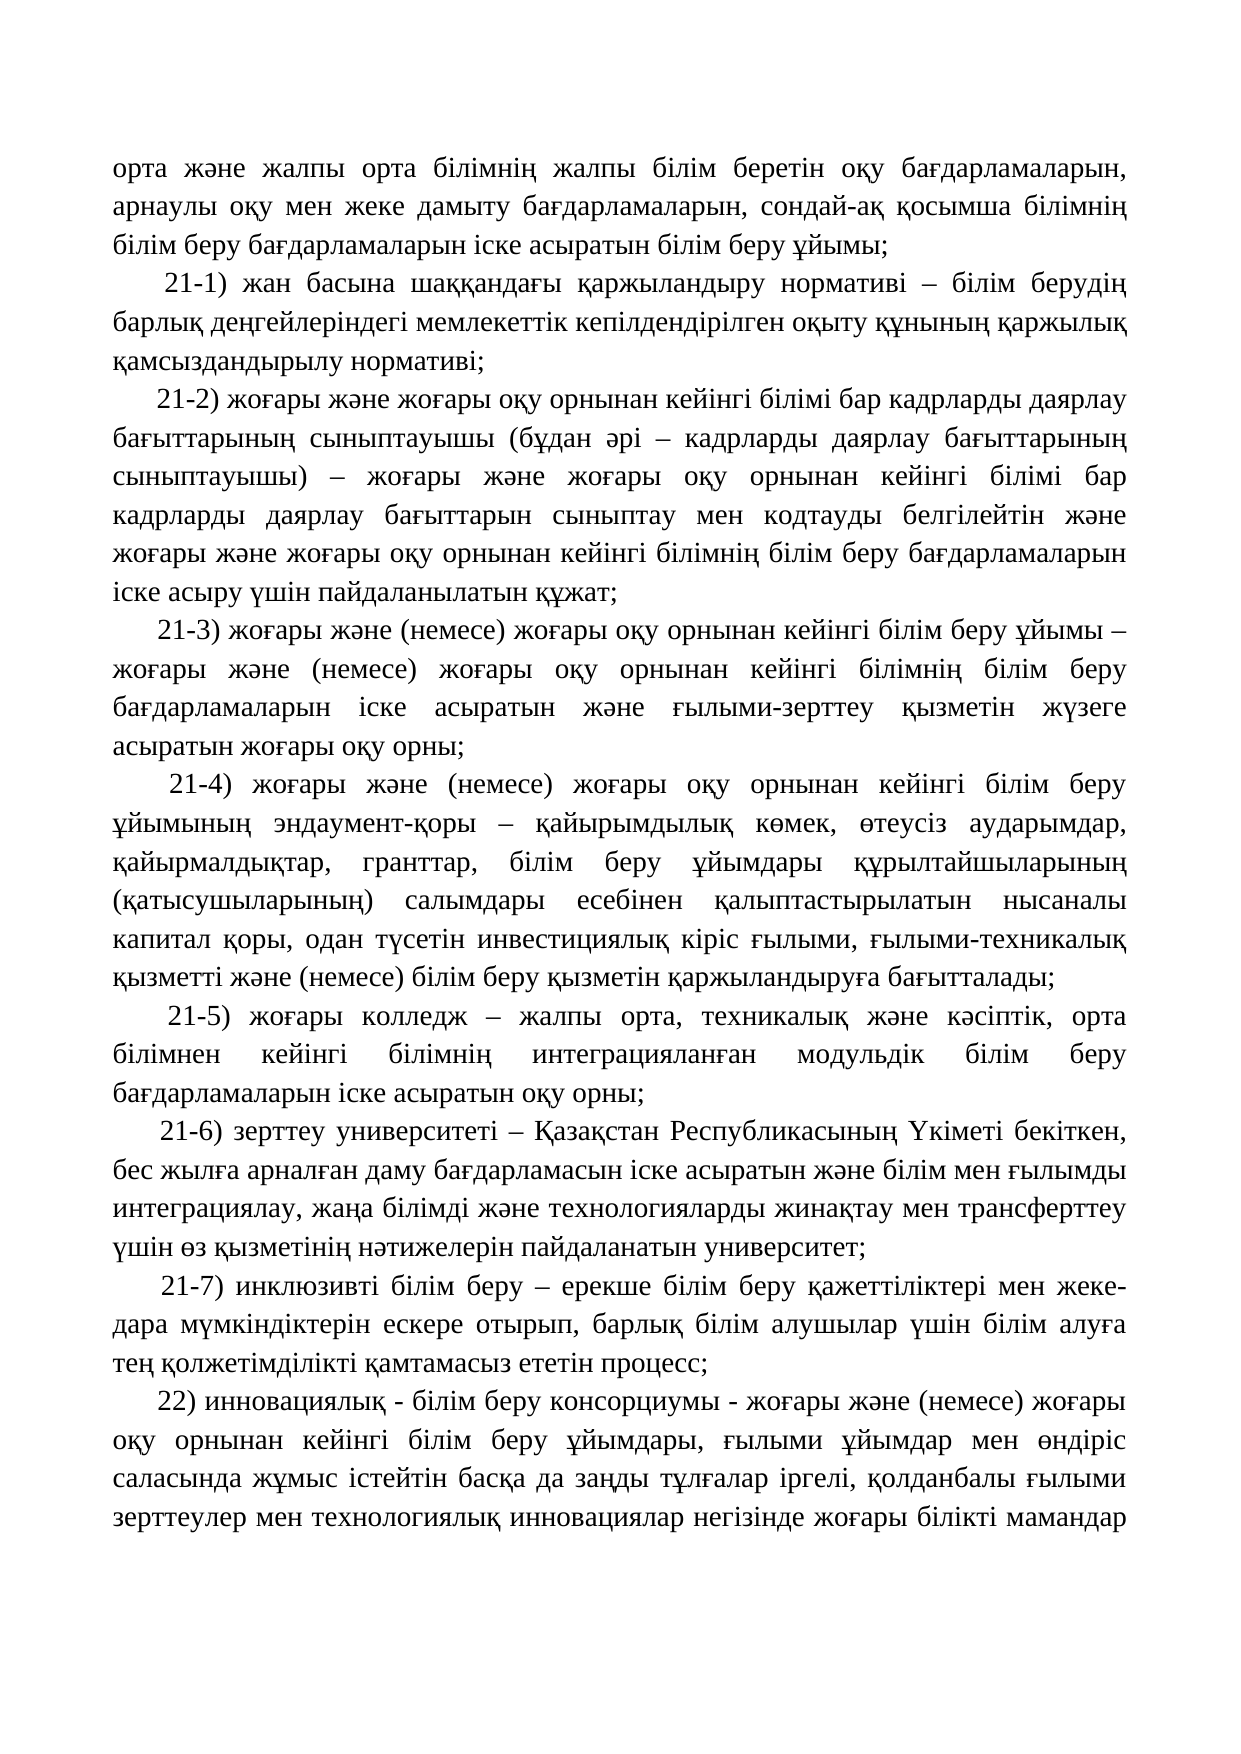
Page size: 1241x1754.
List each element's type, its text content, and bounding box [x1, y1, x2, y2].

text 21-3) жоғары және (немесе) жоғары оқу орнынан кейінгі білім беру ұйымы – жоғары және (немесе) жоғары оқу орнынан кейінгі білімнің білім беру бағдарламаларын іске асыратын және ғылыми-зерттеу қызметін жүзеге асыратын жоғары оқу орны; [112, 612, 1128, 762]
text 21-6) зерттеу университеті – Қазақстан Республикасының Үкіметі бекіткен, бес жылға арналған даму бағдарламасын іске асыратын және білім мен ғылымды интеграциялау, жаңа білімді және технологияларды жинақтау мен трансферттеу үшін өз қызметінің нәтижелерін пайдаланатын университет; [112, 1113, 1128, 1263]
text 21-2) жоғары және жоғары оқу орнынан кейінгі білімі бар кадрларды даярлау бағыттарының сыныптауышы (бұдан әрі – кадрларды даярлау бағыттарының сыныптауышы) – жоғары және жоғары оқу орнынан кейінгі білімі бар кадрларды даярлау бағыттарын сыныптау мен кодтауды белгілейтін және жоғары және жоғары оқу орнынан кейінгі білімнің білім беру бағдарламаларын іске асыру үшін пайдаланылатын құжат; [112, 381, 1128, 607]
text 21-7) инклюзивті білім беру – ерекше білім беру қажеттіліктері мен жеке-дара мүмкіндіктерін ескере отырып, барлық білім алушылар үшін білім алуға тең қолжетімділікті қамтамасыз ететін процесс; [112, 1268, 1128, 1378]
text 21-1) жан басына шаққандағы қаржыландыру нормативі – білім берудің барлық деңгейлеріндегі мемлекеттік кепілдендірілген оқыту құнының қаржылық қамсыздандырылу нормативі; [112, 266, 1128, 376]
text 21-5) жоғары колледж – жалпы орта, техникалық және кәсіптік, орта білімнен кейінгі білімнің интеграцияланған модульдік білім беру бағдарламаларын іске асыратын оқу орны; [112, 998, 1128, 1108]
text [112, 1383, 1128, 1532]
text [112, 150, 1128, 261]
text 21-4) жоғары және (немесе) жоғары оқу орнынан кейінгі білім беру ұйымының эндаумент-қоры – қайырымдылық көмек, өтеусіз аударымдар, қайырмалдықтар, гранттар, білім беру ұйымдары құрылтайшыларының (қатысушыларының) салымдары есебінен қалыптастырылатын нысаналы капитал қоры, одан түсетін инвестициялық кіріс ғылыми, ғылыми-техникалық қызметті және (немесе) білім беру қызметін қаржыландыруға бағытталады; [112, 767, 1128, 993]
